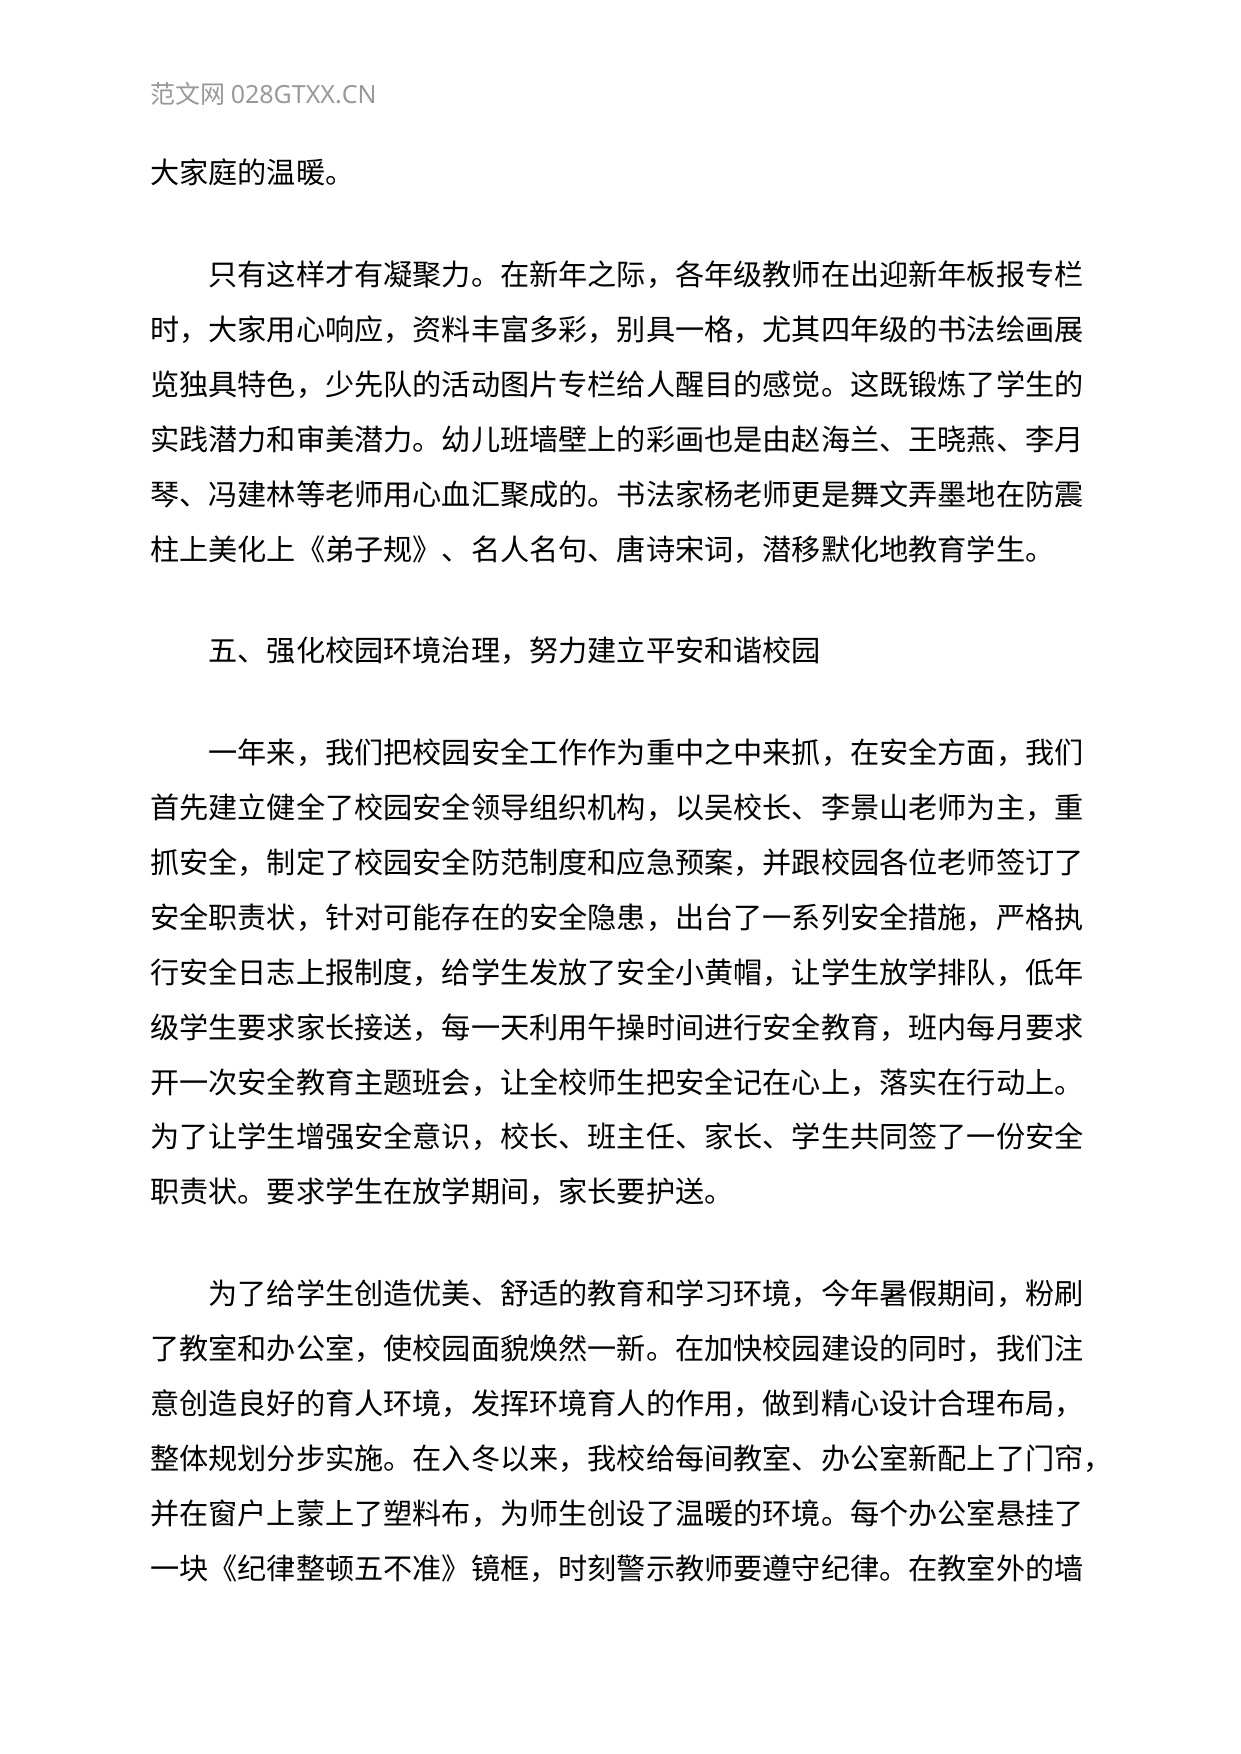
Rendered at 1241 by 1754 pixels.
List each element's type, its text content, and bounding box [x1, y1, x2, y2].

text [150, 1271, 1090, 1587]
text 只有这样才有凝聚力。在新年之际，各年级教师在出迎新年板报专栏时，大家用心响应，资料丰富多彩，别具一格，尤其四年级的书法绘画展览独具特色，少先队的活动图片专栏给人醒目的感觉。这既锻炼了学生的实践潜力和审美潜力。幼儿班墙壁上的彩画也是由赵海兰、王晓燕、李月琴、冯建林等老师用心血汇聚成的。书法家杨老师更是舞文弄墨地在防震柱上美化上《弟子规》、名人名句、唐诗宋词，潜移默化地教育学生。 [150, 252, 1090, 568]
text 一年来，我们把校园安全工作作为重中之中来抓，在安全方面，我们首先建立健全了校园安全领导组织机构，以吴校长、李景山老师为主，重抓安全，制定了校园安全防范制度和应急预案，并跟校园各位老师签订了安全职责状，针对可能存在的安全隐患，出台了一系列安全措施，严格执行安全日志上报制度，给学生发放了安全小黄帽，让学生放学排队，低年级学生要求家长接送，每一天利用午操时间进行安全教育，班内每月要求开一次安全教育主题班会，让全校师生把安全记在心上，落实在行动上。为了让学生增强安全意识，校长、班主任、家长、学生共同签了一份安全职责状。要求学生在放学期间，家长要护送。 [150, 730, 1090, 1211]
text 五、强化校园环境治理，努力建立平安和谐校园 [150, 628, 1090, 670]
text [150, 150, 1090, 192]
